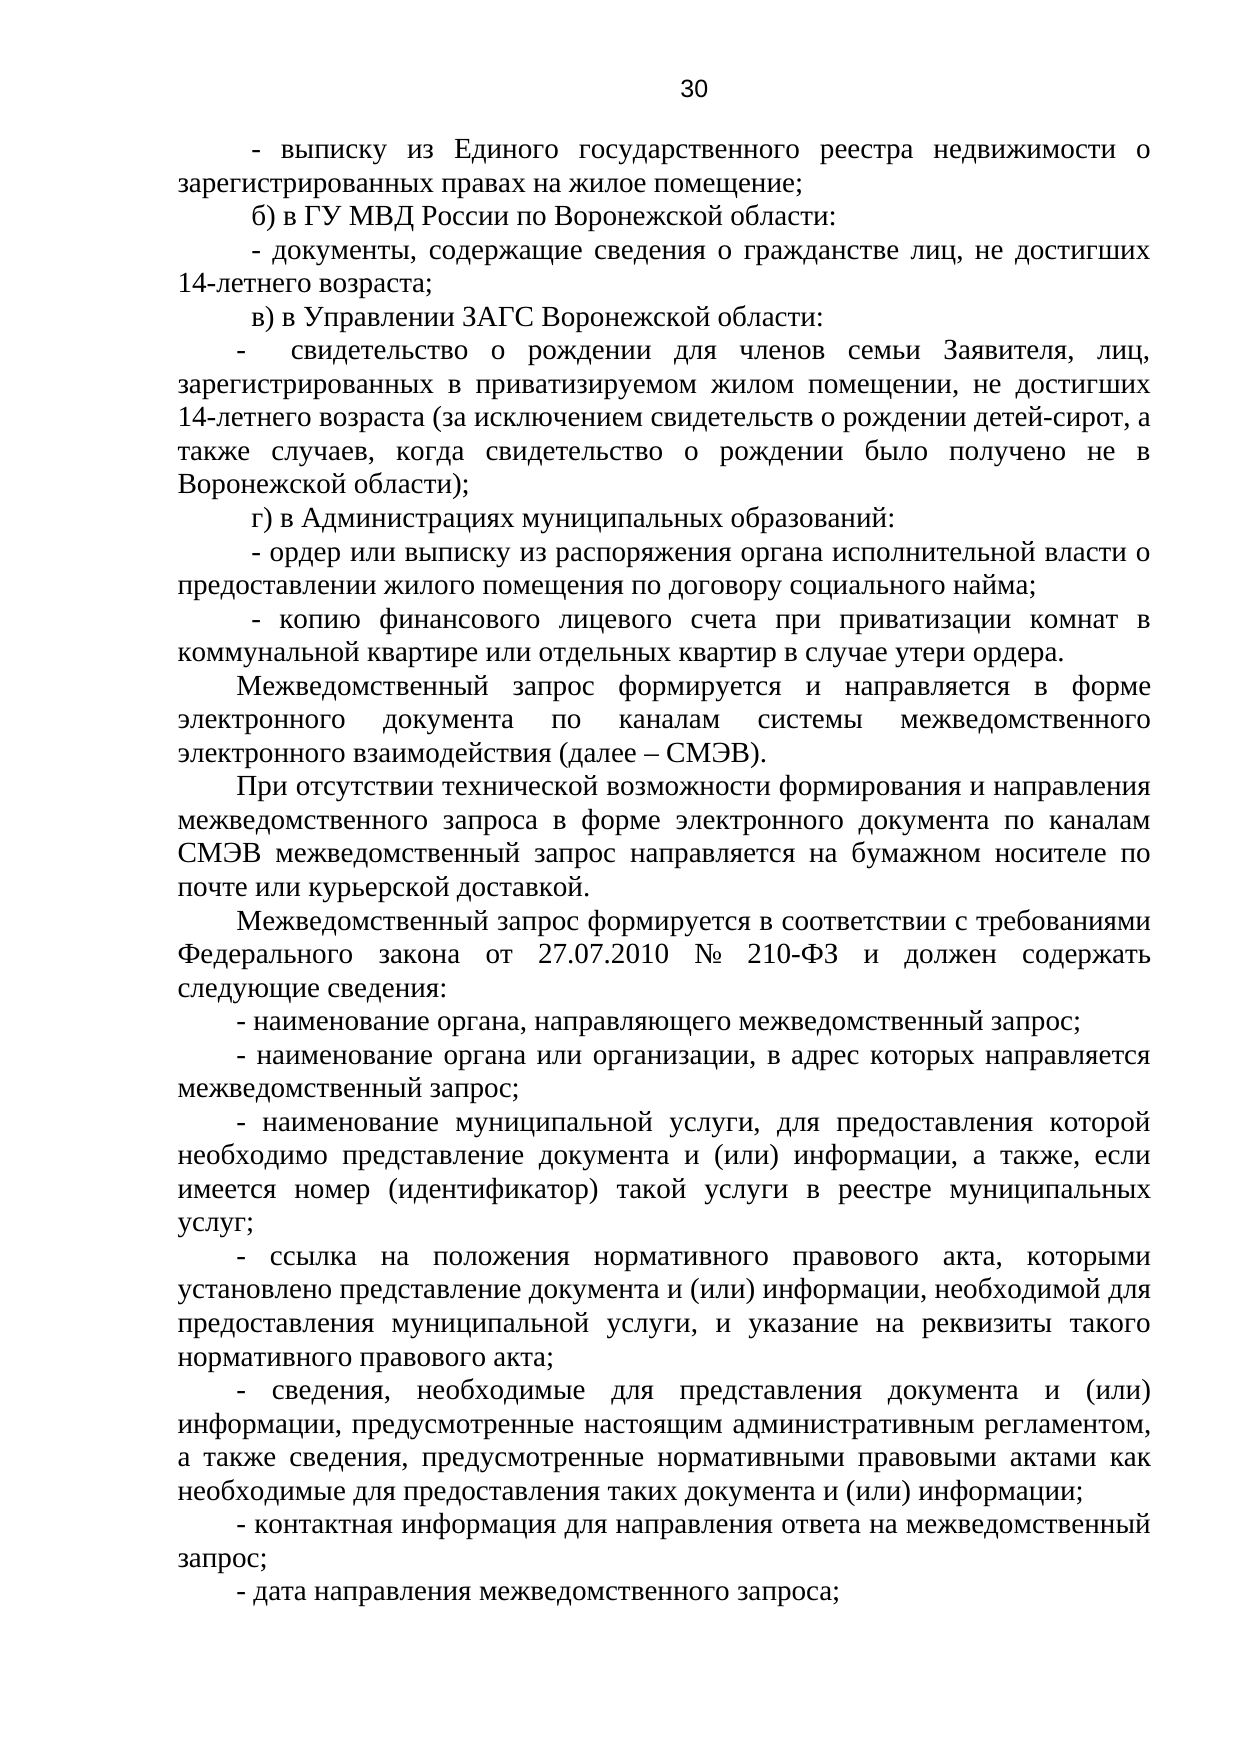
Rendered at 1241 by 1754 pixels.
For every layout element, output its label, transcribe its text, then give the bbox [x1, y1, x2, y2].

text - контактная информация для направления ответа на межведомственный запрос; [177, 1506, 1152, 1573]
text - наименование органа или организации, в адрес которых направляется межведомственный запрос; [177, 1037, 1152, 1104]
text - выписку из Единого государственного реестра недвижимости о зарегистрированных правах на жилое помещение; [177, 131, 1152, 198]
text - копию финансового лицевого счета при приватизации комнат в коммунальной квартире или отдельных квартир в случае утери ордера. [177, 601, 1152, 668]
text Межведомственный запрос формируется и направляется в форме электронного документа по каналам системы межведомственного электронного взаимодействия (далее – СМЭВ). [177, 668, 1152, 768]
text г) в Администрациях муниципальных образований: [177, 500, 1152, 534]
text Межведомственный запрос формируется в соответствии с требованиями Федерального закона от 27.07.2010 № 210-ФЗ и должен содержать следующие сведения: [177, 903, 1152, 1003]
text - свидетельство о рождении для членов семьи Заявителя, лиц, зарегистрированных в приватизируемом жилом помещении, не достигших 14-летнего возраста (за исключением свидетельств о рождении детей-сирот, а также случаев, когда свидетельство о рождении было получено не в Воронежской области); [177, 332, 1152, 500]
text - наименование органа, направляющего межведомственный запрос; [177, 1003, 1152, 1037]
text - наименование муниципальной услуги, для предоставления которой необходимо представление документа и (или) информации, а также, если имеется номер (идентификатор) такой услуги в реестре муниципальных услуг; [177, 1104, 1152, 1238]
text б) в ГУ МВД России по Воронежской области: [177, 198, 1152, 232]
text - ссылка на положения нормативного правового акта, которыми установлено представление документа и (или) информации, необходимой для предоставления муниципальной услуги, и указание на реквизиты такого нормативного правового акта; [177, 1238, 1152, 1372]
text в) в Управлении ЗАГС Воронежской области: [177, 299, 1152, 332]
text - документы, содержащие сведения о гражданстве лиц, не достигших 14-летнего возраста; [177, 232, 1152, 299]
text При отсутствии технической возможности формирования и направления межведомственного запроса в форме электронного документа по каналам СМЭВ межведомственный запрос направляется на бумажном носителе по почте или курьерской доставкой. [177, 768, 1152, 903]
text - дата направления межведомственного запроса; [177, 1573, 1152, 1607]
text - ордер или выписку из распоряжения органа исполнительной власти о предоставлении жилого помещения по договору социального найма; [177, 534, 1152, 601]
text - сведения, необходимые для представления документа и (или) информации, предусмотренные настоящим административным регламентом, а также сведения, предусмотренные нормативными правовыми актами как необходимые для предоставления таких документа и (или) информации; [177, 1372, 1152, 1506]
